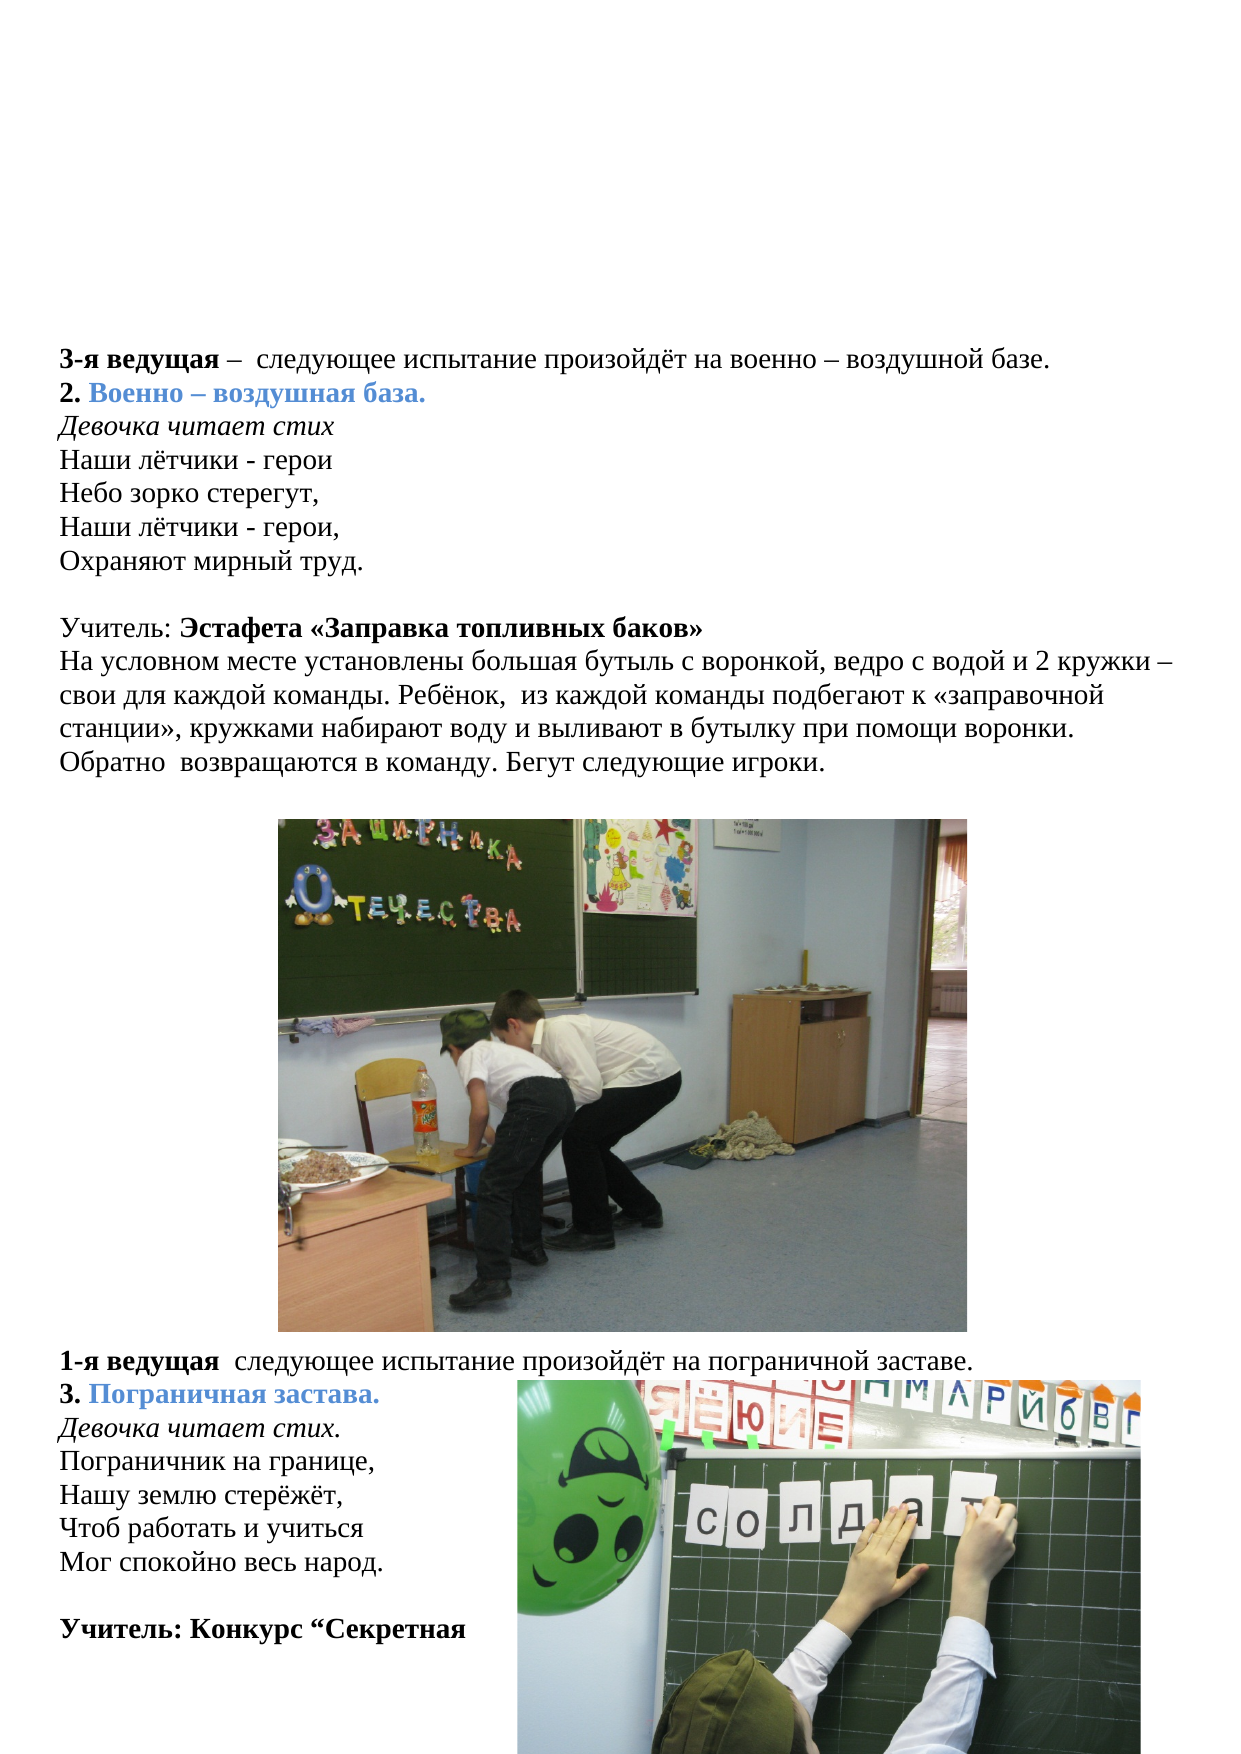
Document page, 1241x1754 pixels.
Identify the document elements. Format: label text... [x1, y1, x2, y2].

picture [278, 819, 968, 1332]
text 3. Пограничная застава. Девочка читает стих. Пограничник на границе, Нашу землю стерёжёт, Чтоб работать и учиться Мог спокойно весь народ. [59, 1376, 1181, 1578]
text 3-я ведущая – следующее испытание произойдёт на военно – воздушной базе. [59, 341, 1181, 375]
text 1-я ведущая следующее испытание произойдёт на пограничной заставе. [59, 1343, 1181, 1376]
text На условном месте установлены большая бутыль с воронкой, ведро с водой и 2 кружки – свои для каждой команды. Ребёнок, из каждой команды подбегают к «заправочной станции», кружками набирают воду и выливают в бутылку при помощи воронки. Обратно возвращаются в команду. Бегут следующие игроки. [59, 643, 1181, 777]
text Учитель: Эстафета «Заправка топливных баков» [59, 576, 1181, 643]
picture [517, 1645, 1141, 1754]
text Учитель: Конкурс “Секретная [59, 1578, 1181, 1645]
text 2. Военно – воздушная база. Девочка читает стих Наши лётчики - герои Небо зорко стерегут, Наши лётчики - герои, Охраняют мирный труд. [59, 375, 1181, 576]
